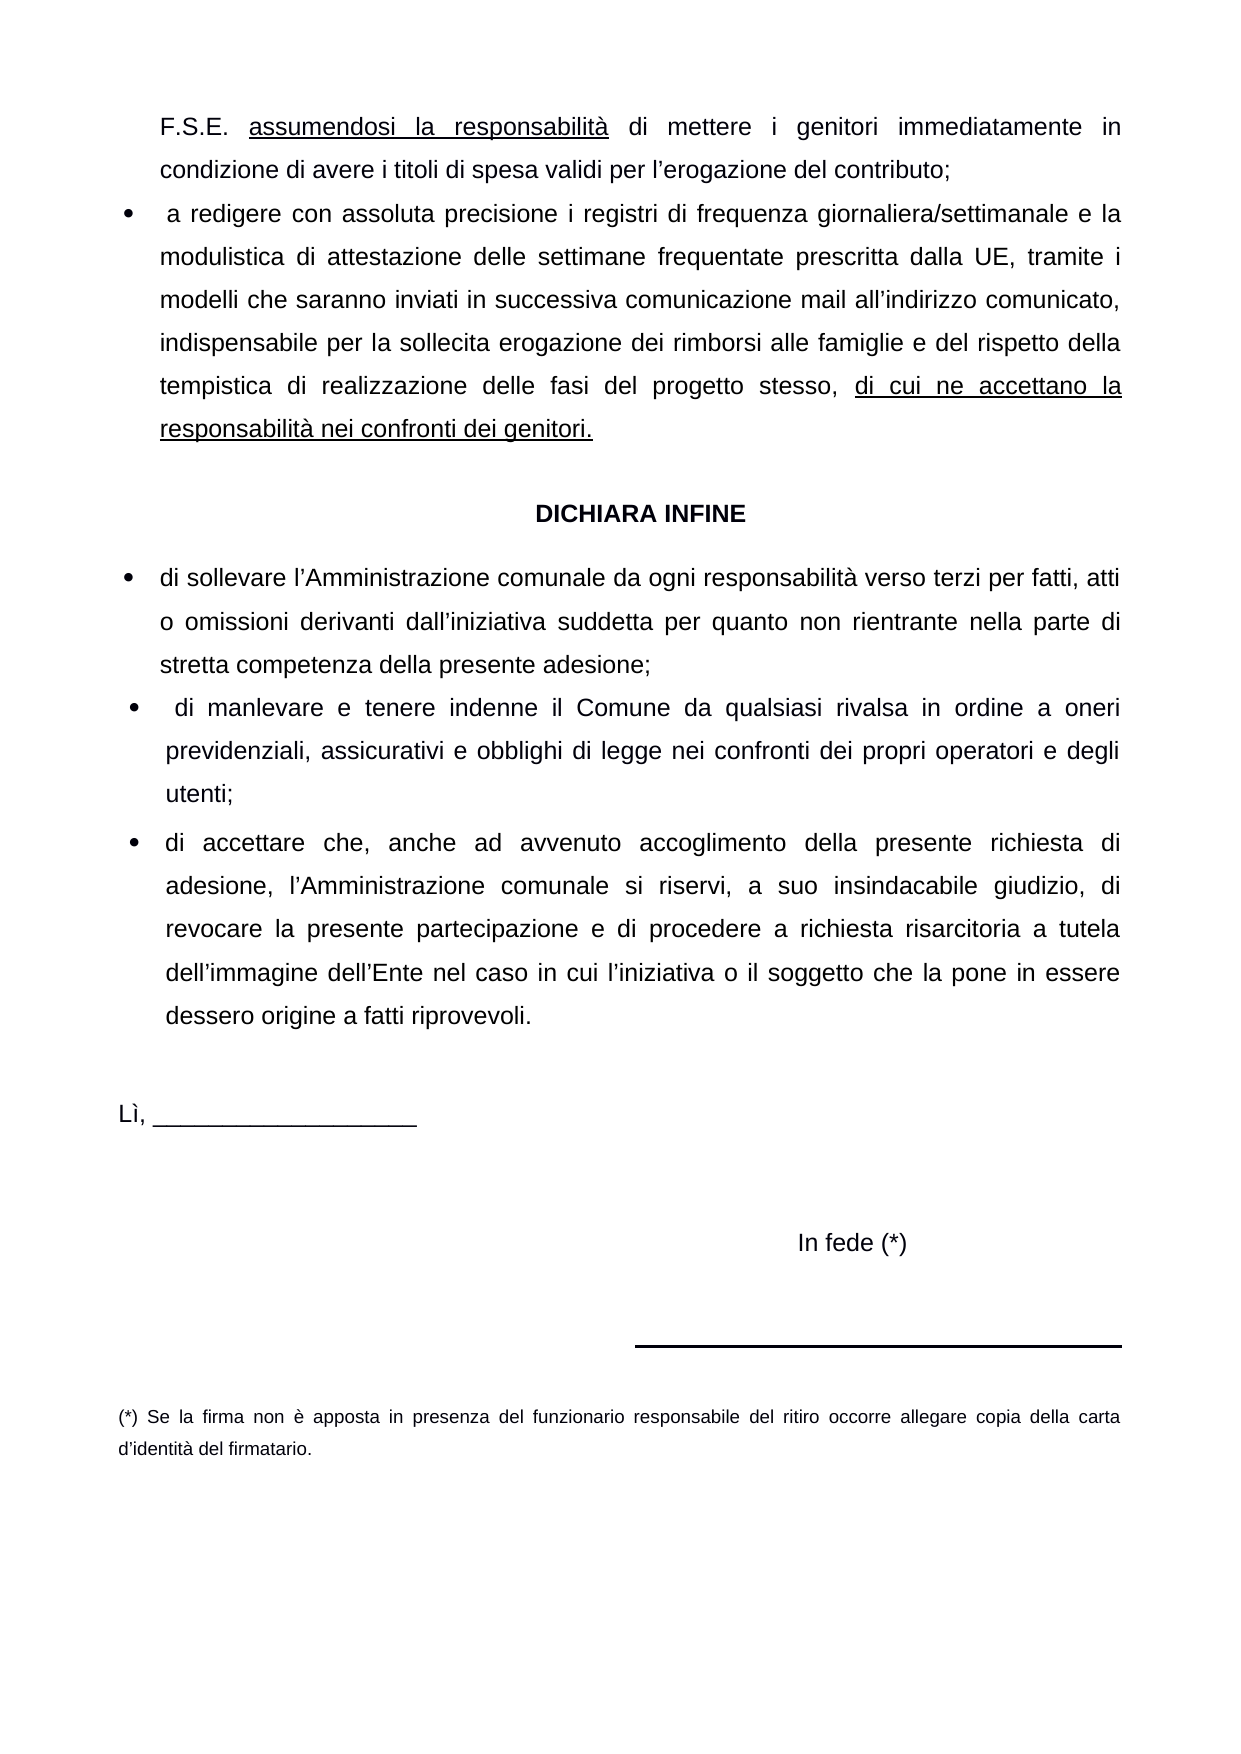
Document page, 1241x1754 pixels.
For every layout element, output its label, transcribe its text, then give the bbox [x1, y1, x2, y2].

list di manlevare e tenere indenne il Comune da qualsiasi rivalsa in ordine a oneri previdenziali, assicurativi e obblighi di legge nei confronti dei propri operatori e degli utenti; [130, 693, 1122, 808]
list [124, 112, 1122, 184]
list a redigere con assoluta precisione i registri di frequenza giornaliera/settimanale e la modulistica di attestazione delle settimane frequentate prescritta dalla UE, tramite i modelli che saranno inviati in successiva comunicazione mail all’indirizzo comunicato, indispensabile per la sollecita erogazione dei rimborsi alle famiglie e del rispetto della tempistica di realizzazione delle fasi del progetto stesso, di cui ne accettano la responsabilità nei confronti dei genitori. [124, 199, 1122, 443]
list di accettare che, anche ad avvenuto accoglimento della presente richiesta di adesione, l’Amministrazione comunale si riservi, a suo insindacabile giudizio, di revocare la presente partecipazione e di procedere a richiesta risarcitoria a tutela dell’immagine dell’Ente nel caso in cui l’iniziativa o il soggetto che la pone in essere dessero origine a fatti riprovevoli. [130, 828, 1122, 1029]
text In fede (*) [797, 1228, 1122, 1257]
list di sollevare l’Amministrazione comunale da ogni responsabilità verso terzi per fatti, atti o omissioni derivanti dall’iniziativa suddetta per quanto non rientrante nella parte di stretta competenza della presente adesione; [124, 563, 1122, 678]
text Lì, ___________________ [118, 1099, 1122, 1127]
list DICHIARA INFINE [159, 499, 1122, 528]
text (*) Se la firma non è apposta in presenza del funzionario responsabile del ritiro occorre allegare copia della carta d’identità del firmatario. [118, 1406, 1122, 1460]
